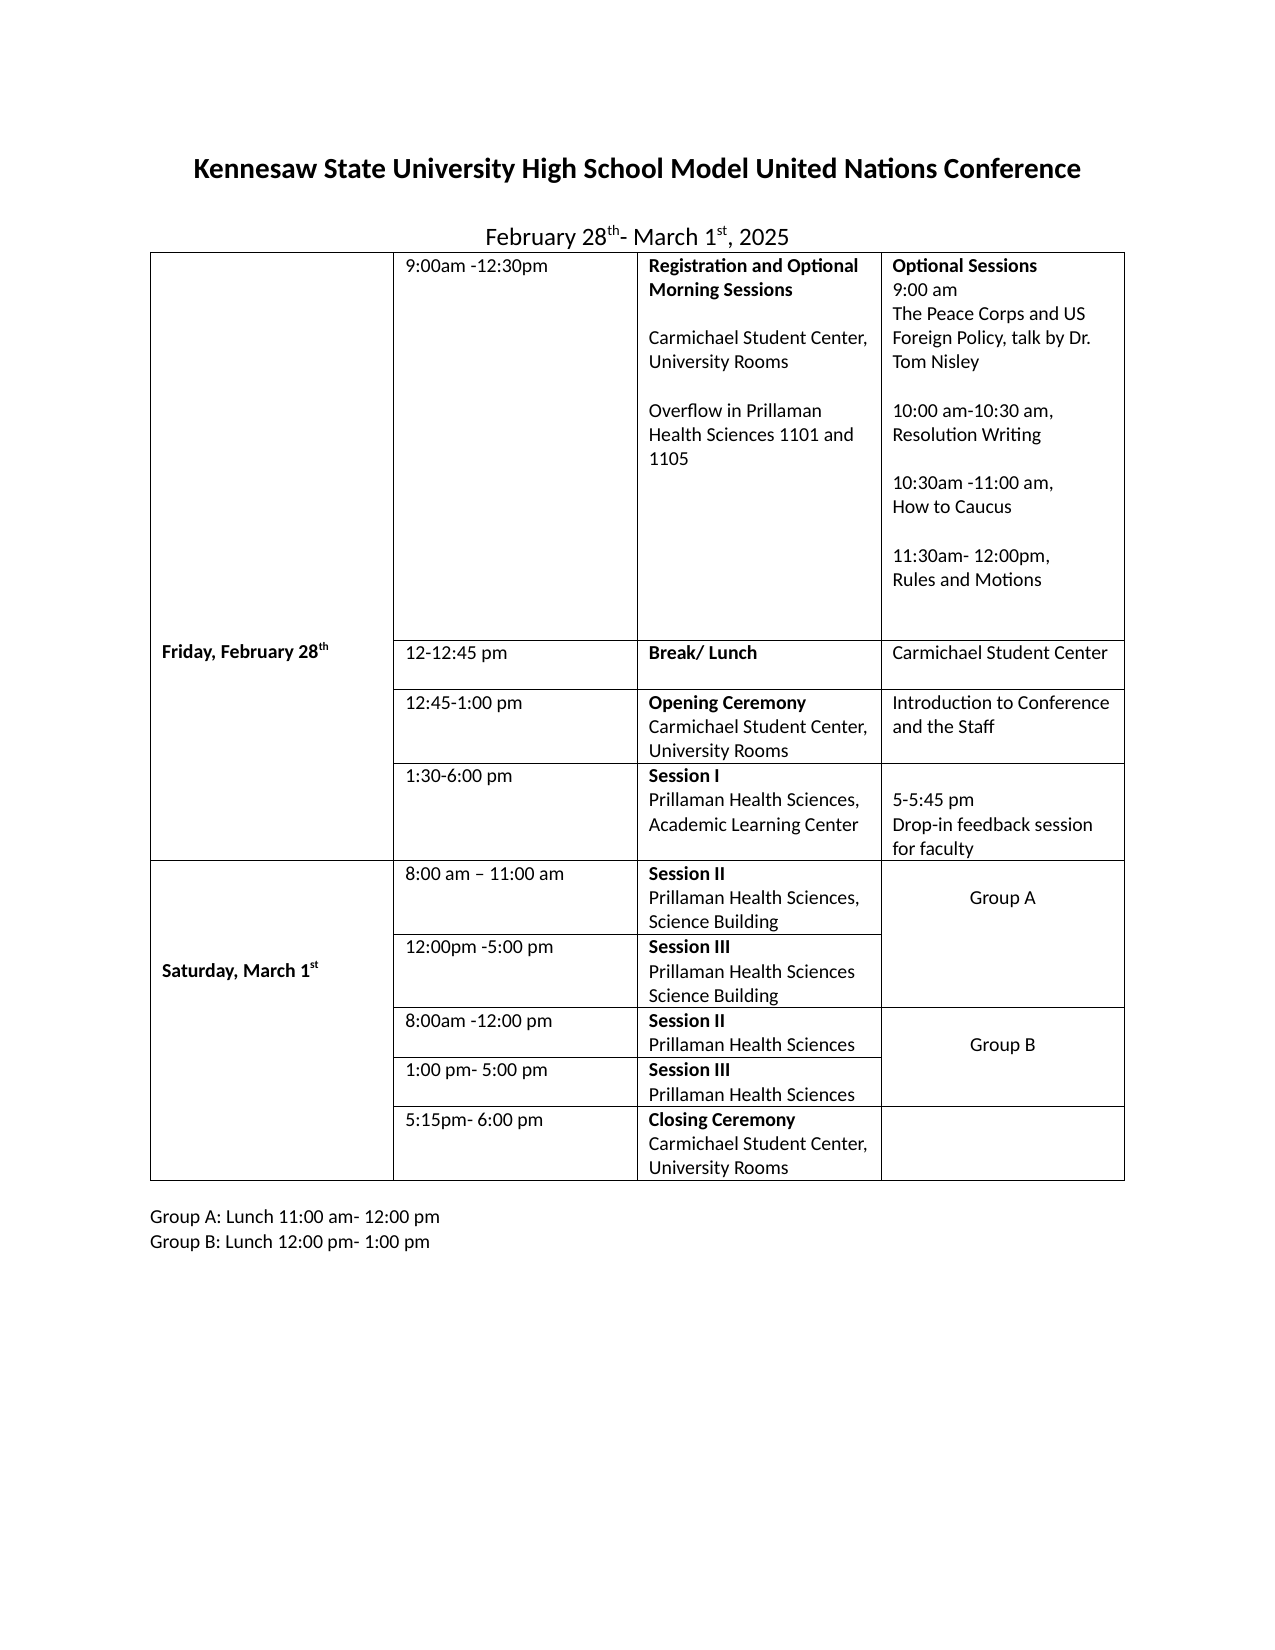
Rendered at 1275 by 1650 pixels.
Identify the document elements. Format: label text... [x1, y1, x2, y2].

table_header Registration and Optional Morning Sessions Carmichael Student Center, University Rooms Overflow in Prillaman Health Sciences 1101 and 1105 [638, 253, 881, 639]
table_cell 1:00 pm- 5:00 pm [394, 1058, 637, 1106]
table_cell Opening Ceremony Carmichael Student Center, University Rooms [638, 690, 881, 762]
table_cell [882, 1107, 1124, 1179]
text February 28th- March 1st, 2025 [150, 221, 1125, 252]
table_cell 12:45-1:00 pm [394, 690, 637, 762]
table_cell 12:00pm -5:00 pm [394, 935, 637, 1007]
table_cell 8:00am -12:00 pm [394, 1008, 637, 1057]
table_header 9:00am -12:30pm [394, 253, 637, 639]
table_cell 8:00 am – 11:00 am [394, 861, 637, 934]
table_cell Carmichael Student Center [882, 641, 1124, 689]
text Group B: Lunch 12:00 pm- 1:00 pm [150, 1229, 1125, 1253]
table_cell 5:15pm- 6:00 pm [394, 1107, 637, 1179]
table_header Friday, February 28th [151, 253, 393, 860]
table_cell Session I Prillaman Health Sciences, Academic Learning Center [638, 764, 881, 860]
table_cell Closing Ceremony Carmichael Student Center, University Rooms [638, 1107, 881, 1179]
table_cell 1:30-6:00 pm [394, 764, 637, 860]
table_cell Session II Prillaman Health Sciences, Science Building [638, 861, 881, 934]
table_cell Saturday, March 1st [151, 861, 393, 1179]
table_cell 12-12:45 pm [394, 641, 637, 689]
text Group A: Lunch 11:00 am- 12:00 pm [150, 1205, 1125, 1229]
text Kennesaw State University High School Model United Nations Conference [150, 150, 1125, 186]
table_cell Group A [882, 861, 1124, 1007]
table_cell Group B [882, 1008, 1124, 1106]
table_cell Break/ Lunch [638, 641, 881, 689]
table_cell Session II Prillaman Health Sciences [638, 1008, 881, 1057]
table_header Optional Sessions 9:00 am The Peace Corps and US Foreign Policy, talk by Dr. Tom Nisley 10:00 am-10:30 am, Resolution Writing 10:30am -11:00 am, How to Caucus 11:30am- 12:00pm, Rules and Motions [882, 253, 1124, 639]
table_cell Session III Prillaman Health Sciences Science Building [638, 935, 881, 1007]
table_cell 5-5:45 pm Drop-in feedback session for faculty [882, 764, 1124, 860]
table_cell Introduction to Conference and the Staff [882, 690, 1124, 762]
table_cell Session III Prillaman Health Sciences [638, 1058, 881, 1106]
